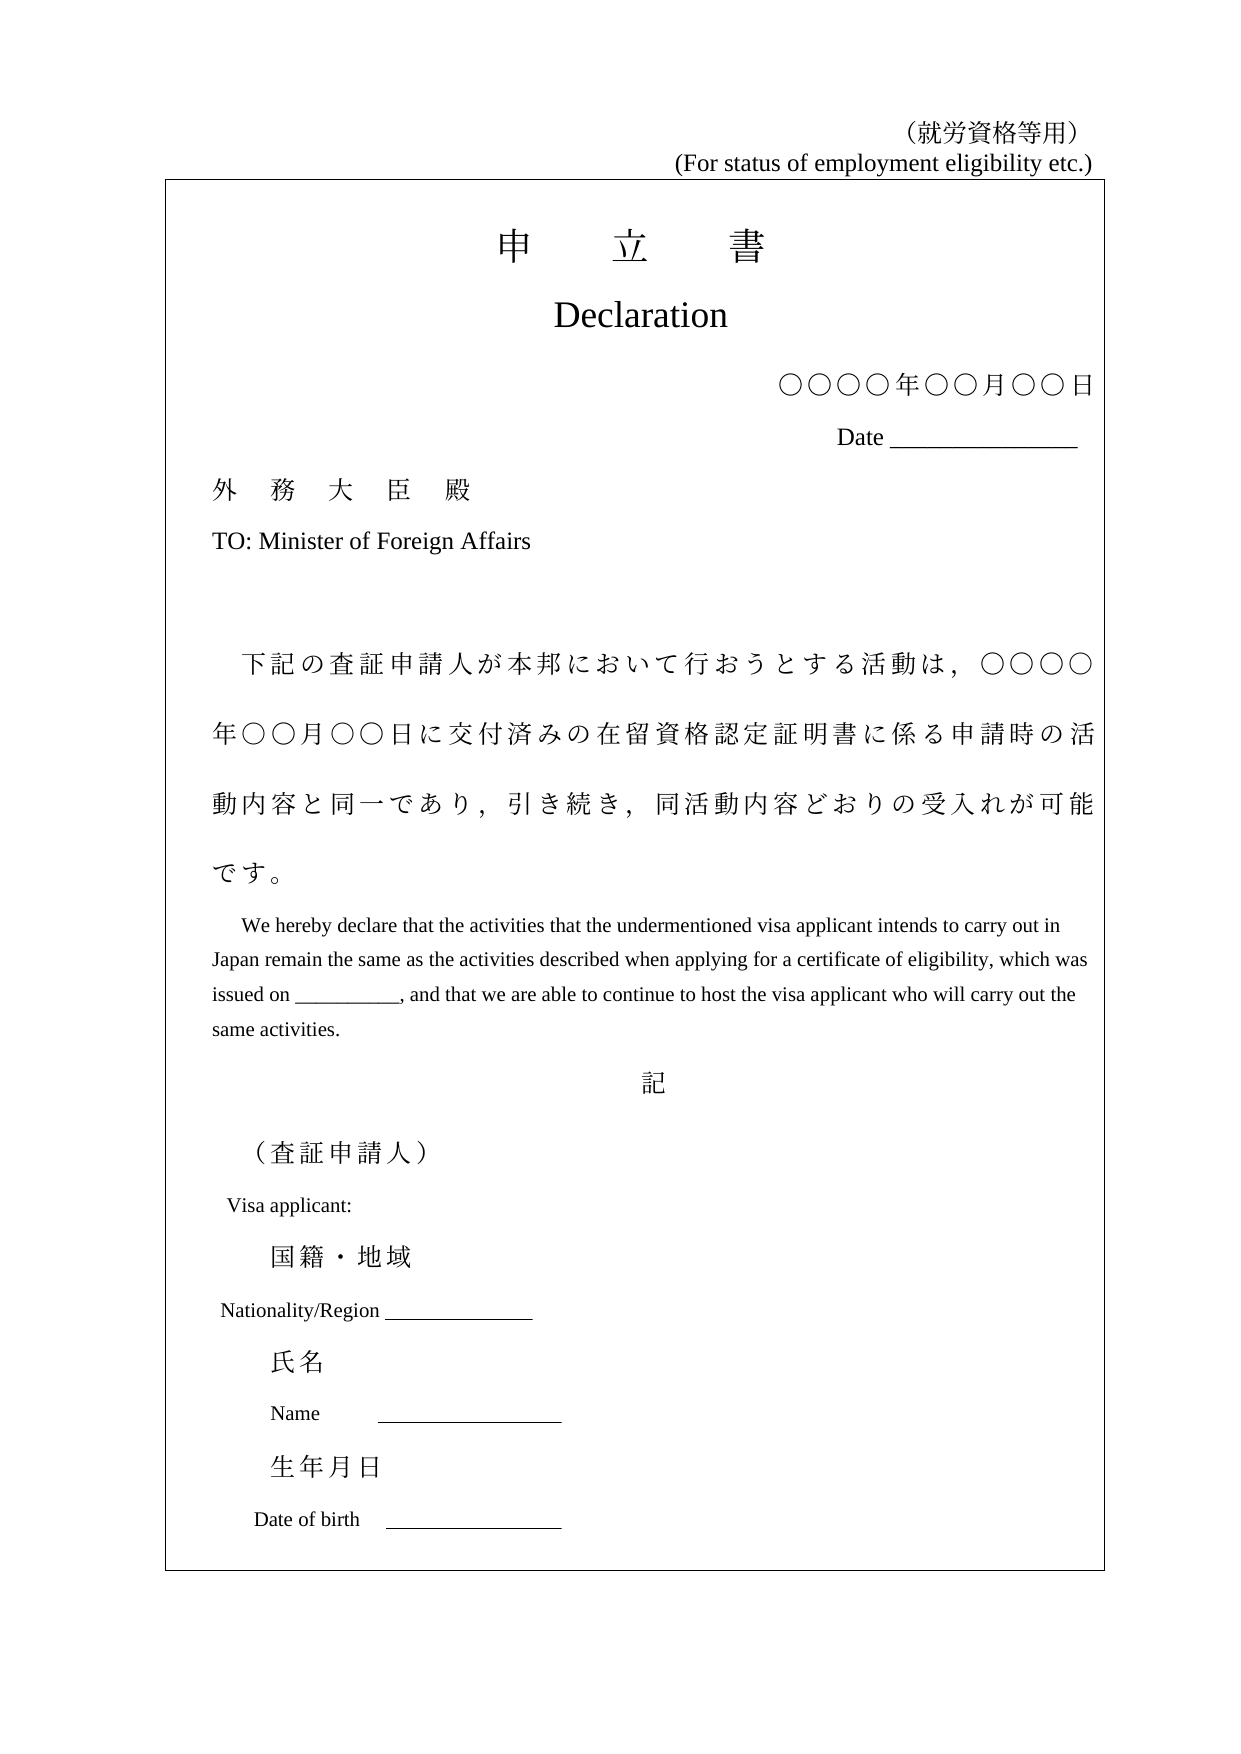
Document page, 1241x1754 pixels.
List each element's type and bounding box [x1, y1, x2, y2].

table_header [166, 180, 1104, 1570]
